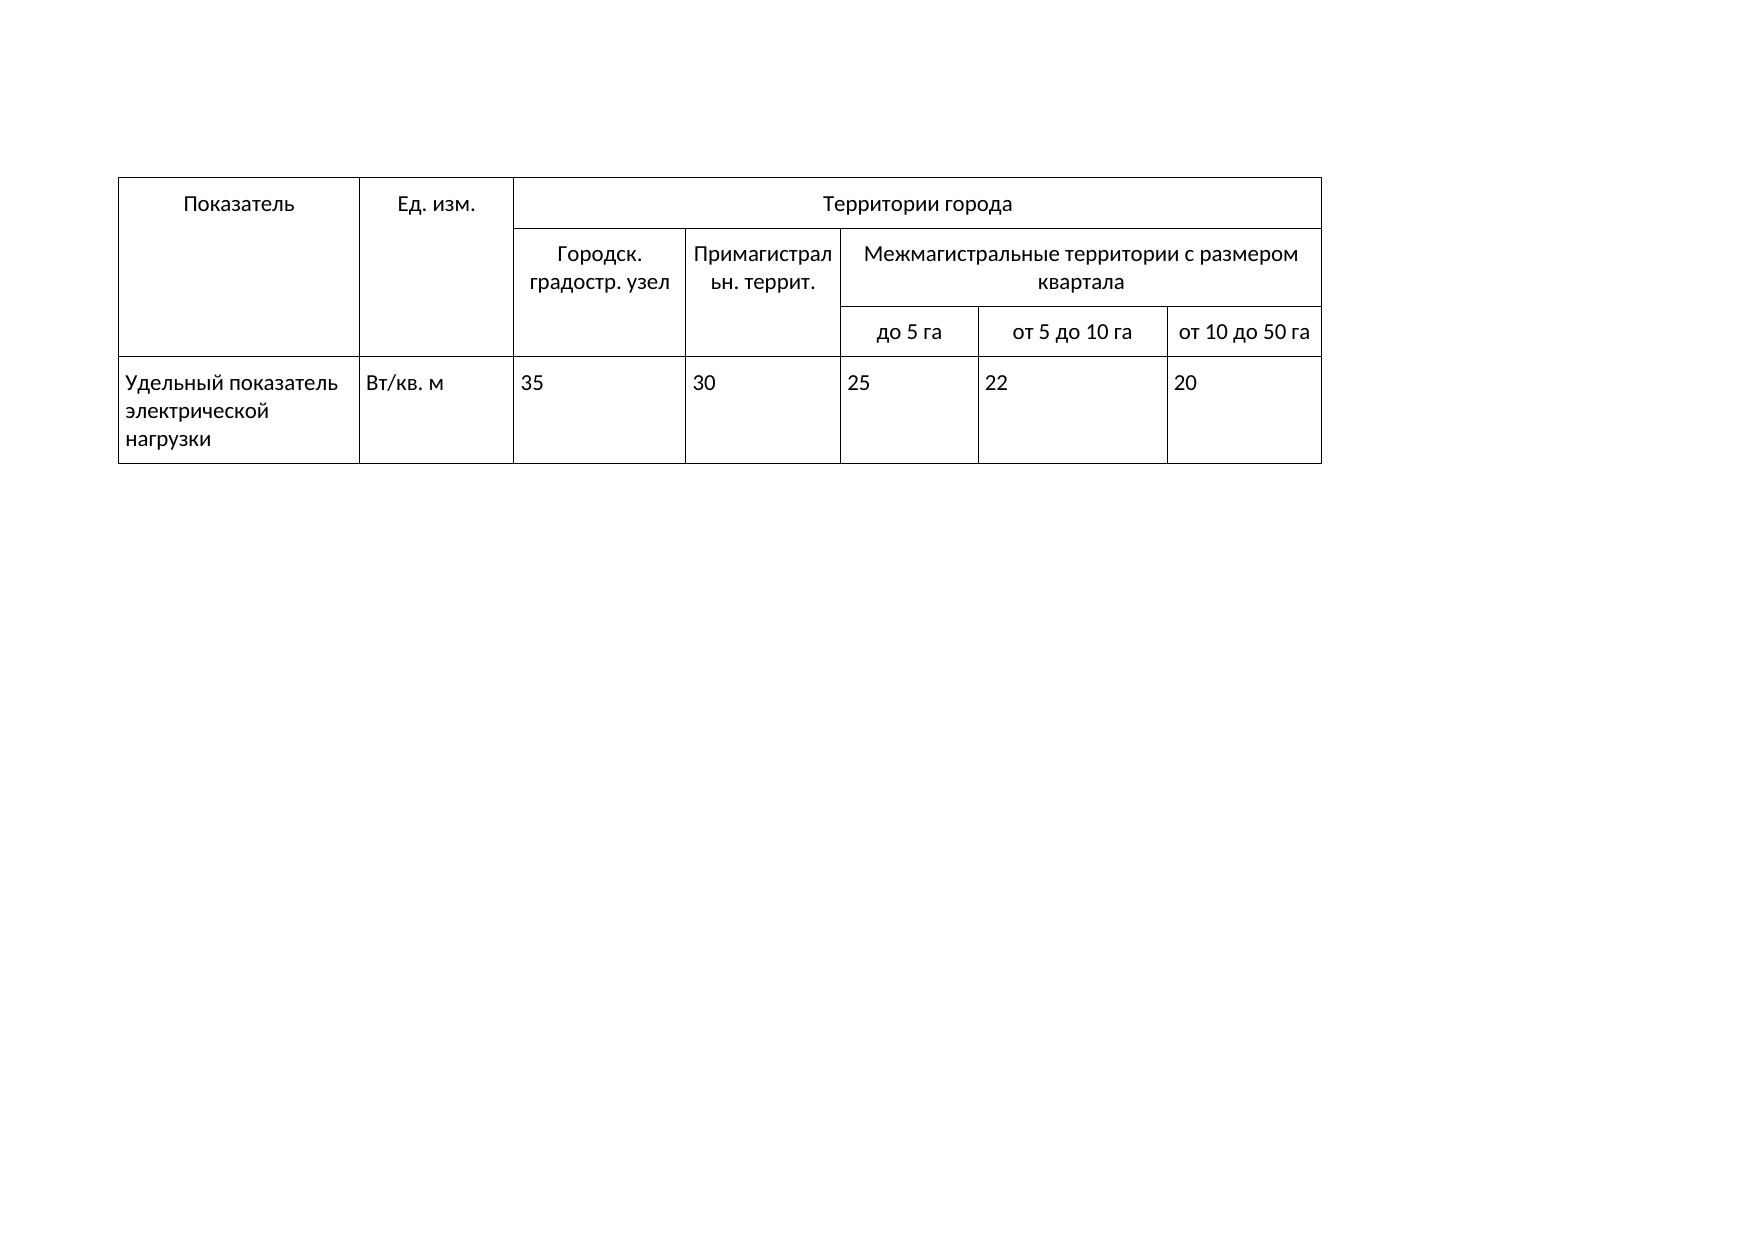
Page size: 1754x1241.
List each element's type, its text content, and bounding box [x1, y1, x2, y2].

table_header Показатель [119, 178, 359, 356]
table_cell Вт/кв. м [360, 357, 513, 462]
table_cell Межмагистральные территории с размером квартала [841, 229, 1321, 306]
table_cell от 10 до 50 га [1168, 307, 1321, 356]
table_cell 20 [1168, 357, 1321, 462]
table_cell Примагистральн. террит. [686, 229, 840, 356]
table_cell 30 [686, 357, 840, 462]
table_cell Удельный показатель электрической нагрузки [119, 357, 359, 462]
table_cell 25 [841, 357, 978, 462]
table_cell 35 [514, 357, 685, 462]
table_header Территории города [514, 178, 1321, 227]
table_cell 22 [979, 357, 1167, 462]
table_header Ед. изм. [360, 178, 513, 356]
table_cell от 5 до 10 га [979, 307, 1167, 356]
table_cell Городск. градостр. узел [514, 229, 685, 356]
table_cell до 5 га [841, 307, 978, 356]
